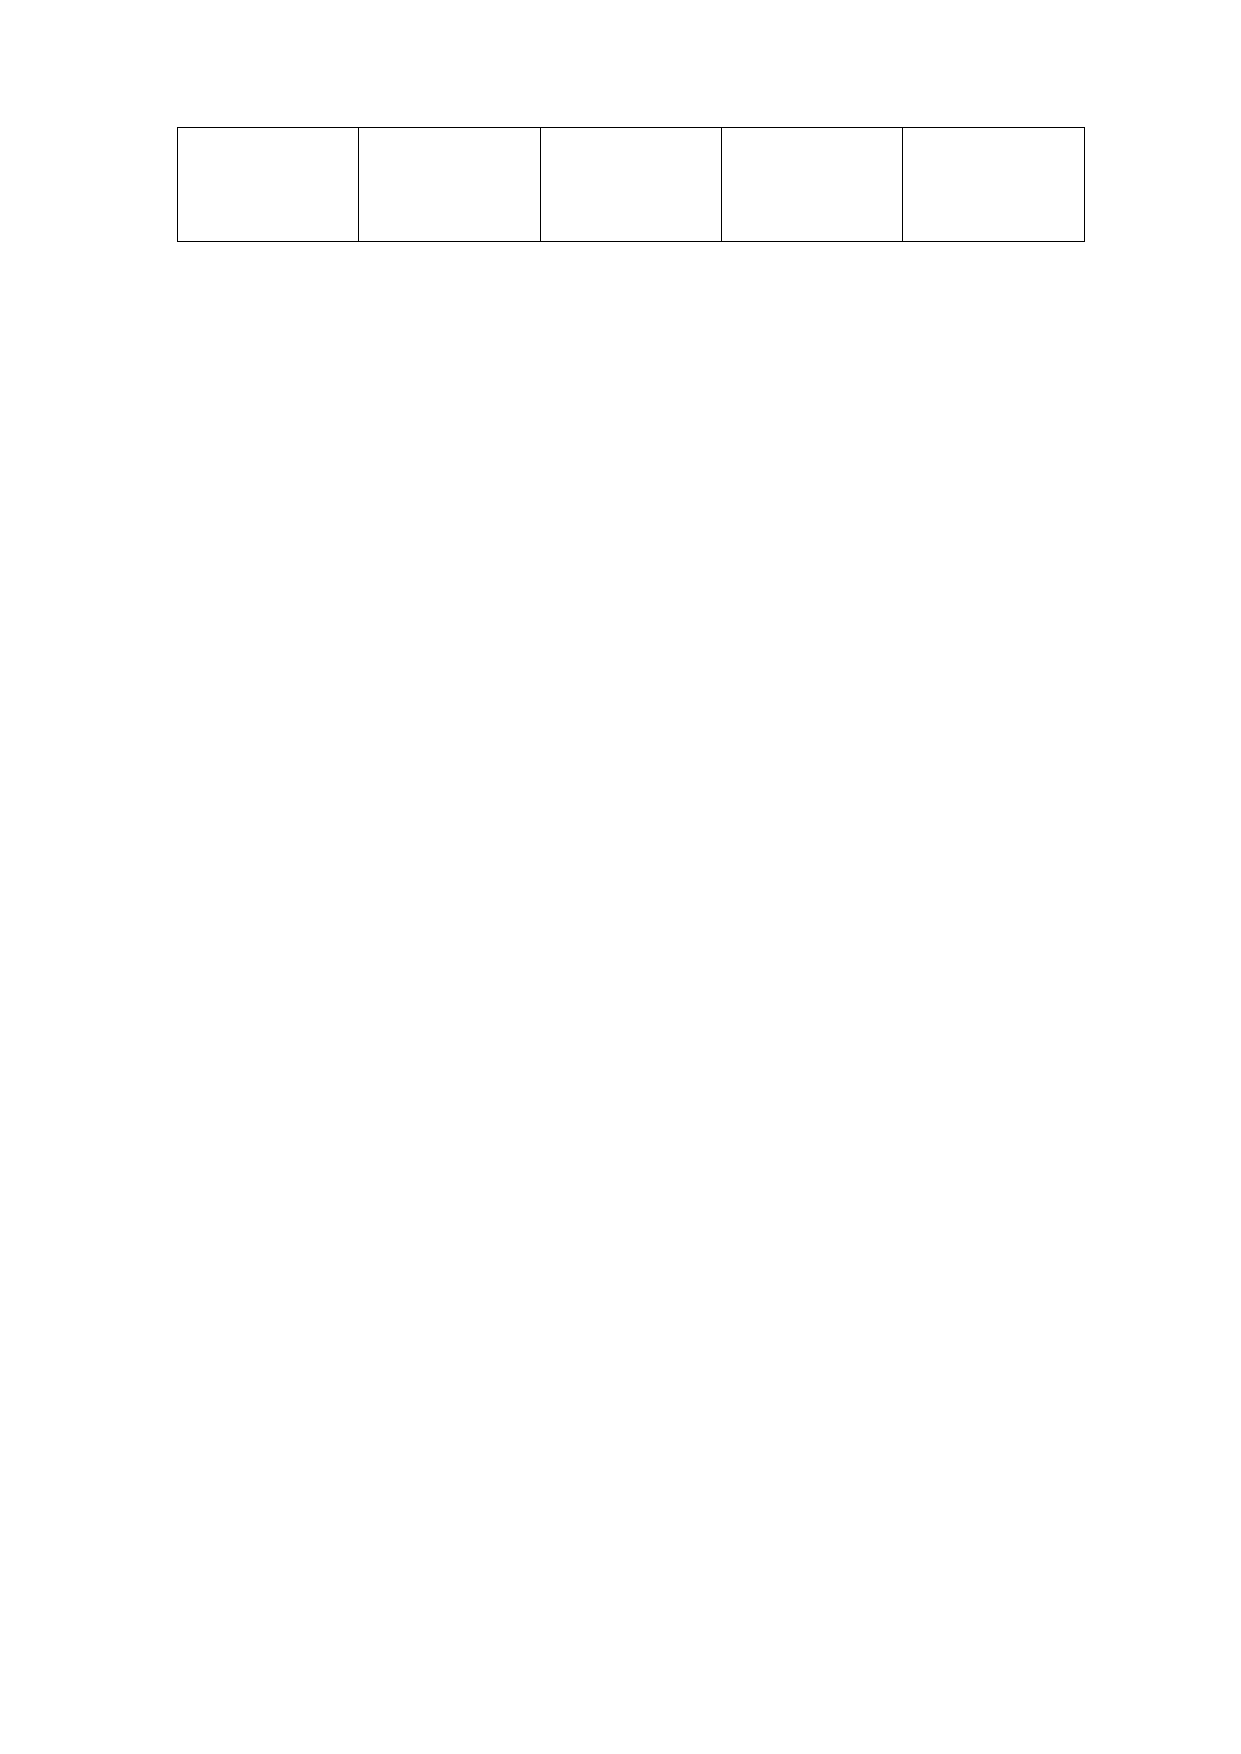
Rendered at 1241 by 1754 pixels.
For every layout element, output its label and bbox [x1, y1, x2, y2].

table_cell [178, 128, 358, 241]
table_cell [903, 128, 1084, 241]
table_cell [359, 128, 540, 241]
table_cell [722, 128, 902, 241]
table_cell [541, 128, 721, 241]
